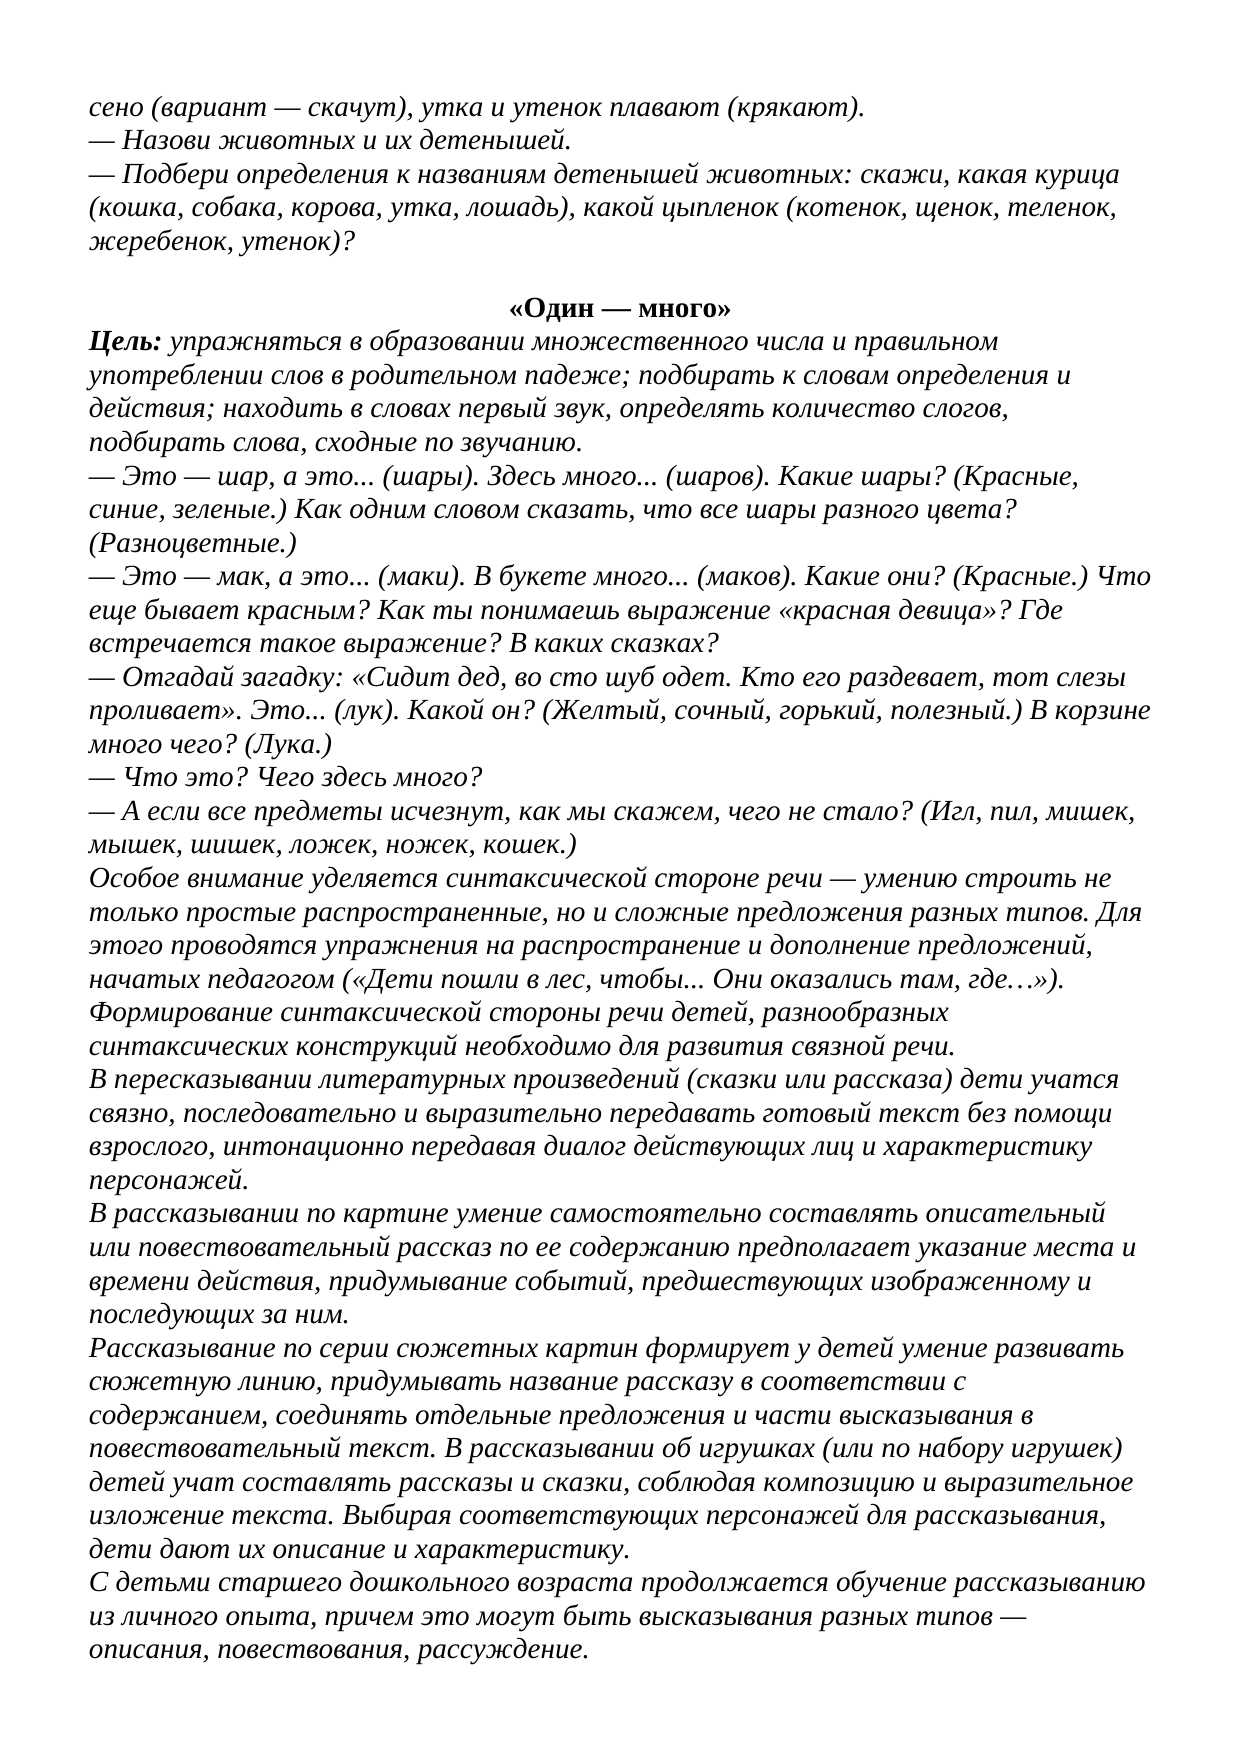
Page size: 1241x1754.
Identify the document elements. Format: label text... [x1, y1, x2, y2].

text Особое внимание уделяется синтаксической стороне речи — умению строить не только простые распространенные, но и сложные предложения разных типов. Для этого проводятся упражнения на распространение и дополнение предложений, начатых педагогом («Дети пошли в лес, чтобы... Они оказались там, где…»). Формирование синтаксической стороны речи детей, разнообразных синтаксических конструкций необходимо для развития связной речи. В пересказывании литературных произведений (сказки или рассказа) дети учатся связно, последовательно и выразительно передавать готовый текст без помощи взрослого, интонационно передавая диалог действующих лиц и характеристику персонажей. В рассказывании по картине умение самостоятельно составлять описательный или повествовательный рассказ по ее содержанию предполагает указание места и времени действия, придумывание событий, предшествующих изображенному и последующих за ним. Рассказывание по серии сюжетных картин формирует у детей умение развивать сюжетную линию, придумывать название рассказу в соответствии с содержанием, соединять отдельные предложения и части высказывания в повествовательный текст. В рассказывании об игрушках (или по набору игрушек) детей учат составлять рассказы и сказки, соблюдая композицию и выразительное изложение текста. Выбирая соответствующих персонажей для рассказывания, дети дают их описание и характеристику. С детьми старшего дошкольного возраста продолжается обучение рассказыванию из личного опыта, причем это могут быть высказывания разных типов — описания, повествования, рассуждение. [89, 860, 1152, 1665]
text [89, 89, 1152, 256]
text — Это — шар, а это... (шары). Здесь много... (шаров). Какие шары? (Красные, синие, зеленые.) Как одним словом сказать, что все шары разного цвета? (Разноцветные.) — Это — мак, а это... (маки). В букете много... (маков). Какие они? (Красные.) Что еще бывает красным? Как ты понимаешь выражение «красная девица»? Где встречается такое выражение? В каких сказках? — Отгадай загадку: «Сидит дед, во сто шуб одет. Кто его раздевает, тот слезы проливает». Это... (лук). Какой он? (Желтый, сочный, горький, полезный.) В корзине много чего? (Лука.) — Что это? Чего здесь много? — А если все предметы исчезнут, как мы скажем, чего не стало? (Игл, пил, мишек, мышек, шишек, ложек, ножек, кошек.) [89, 458, 1152, 860]
text Цель: упражняться в образовании множественного числа и правильном употреблении слов в родительном падеже; подбирать к словам определения и действия; находить в словах первый звук, определять количество слогов, подбирать слова, сходные по звучанию. [89, 323, 1152, 458]
subtitle «Один — много» [89, 290, 1152, 323]
